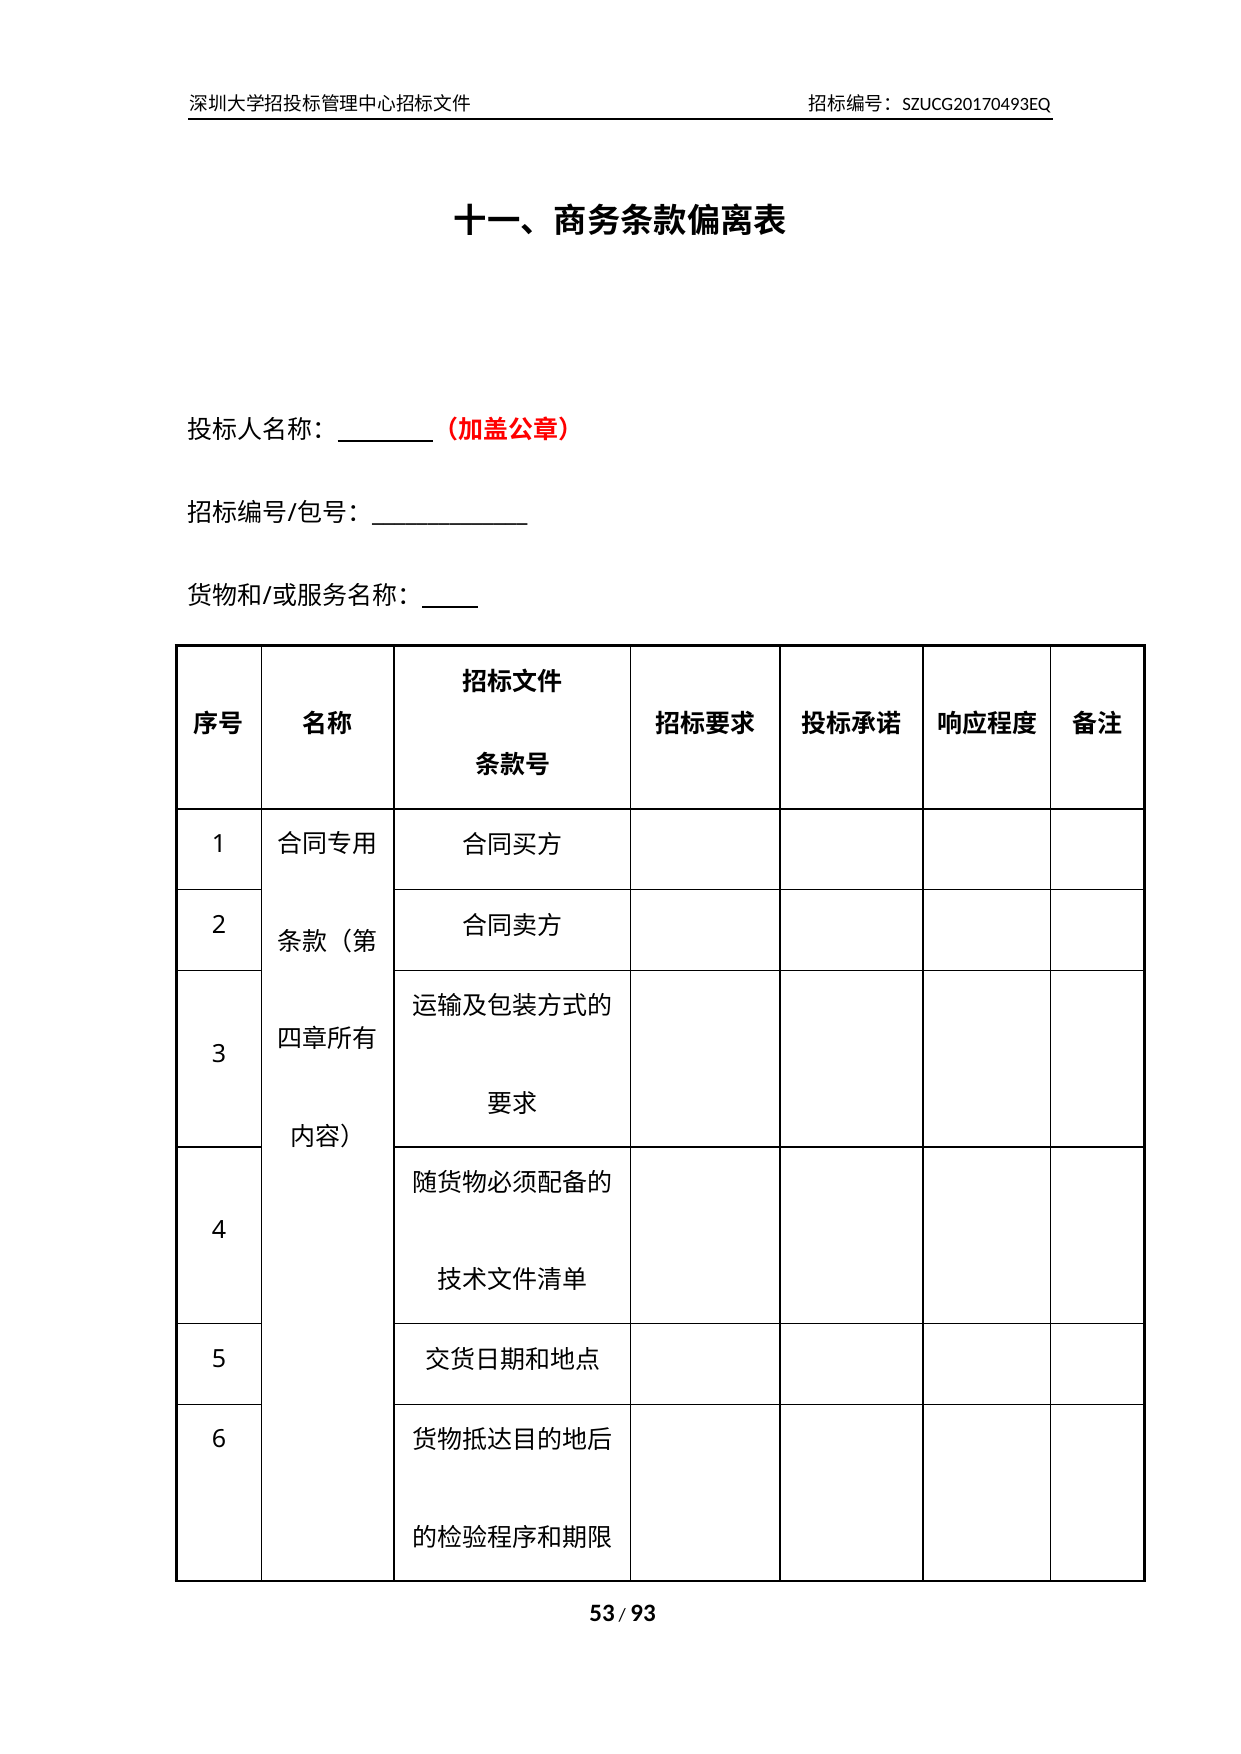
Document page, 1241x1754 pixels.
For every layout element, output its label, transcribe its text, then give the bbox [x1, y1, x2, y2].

table_header 序号 [178, 647, 261, 808]
table_cell 5 [178, 1324, 261, 1403]
table_cell 4 [178, 1148, 261, 1323]
table_cell 货物抵达目的地后的检验程序和期限 [395, 1405, 630, 1580]
table_cell [781, 1148, 922, 1323]
table_cell [1051, 1148, 1143, 1323]
table_header 投标承诺 [781, 647, 922, 808]
table_cell [924, 890, 1050, 969]
subtitle 十一、商务条款偏离表 [187, 186, 1053, 251]
table_cell [631, 971, 779, 1146]
table_cell [1051, 1324, 1143, 1403]
table_cell 2 [178, 890, 261, 969]
table_cell [924, 971, 1050, 1146]
table_cell [1051, 810, 1143, 889]
table_cell 1 [178, 810, 261, 889]
text 招标编号/包号：______________ [187, 478, 1053, 543]
table_cell 合同卖方 [395, 890, 630, 969]
table_header 招标文件 条款号 [395, 647, 630, 808]
table_cell [781, 810, 922, 889]
table_cell 运输及包装方式的要求 [395, 971, 630, 1146]
table_header 招标要求 [631, 647, 779, 808]
table_cell [1051, 971, 1143, 1146]
table_cell [631, 810, 779, 889]
table_cell [631, 1405, 779, 1580]
table_cell 3 [178, 971, 261, 1146]
table_cell [924, 810, 1050, 889]
table_cell [924, 1324, 1050, 1403]
table_cell 合同专用条款（第四章所有内容） [262, 810, 393, 1580]
table_header 名称 [262, 647, 393, 808]
table_cell [781, 1324, 922, 1403]
table_cell [924, 1405, 1050, 1580]
table_cell 合同买方 [395, 810, 630, 889]
table_cell [631, 1148, 779, 1323]
table_cell [631, 1324, 779, 1403]
table_cell [631, 890, 779, 969]
table_cell [781, 971, 922, 1146]
table_cell [781, 890, 922, 969]
text 投标人名称： （加盖公章） [187, 395, 1053, 460]
text 货物和/或服务名称： [187, 561, 1053, 626]
table_cell [924, 1148, 1050, 1323]
table_cell 交货日期和地点 [395, 1324, 630, 1403]
table_header 备注 [1051, 647, 1143, 808]
table_cell [1051, 890, 1143, 969]
table_cell 随货物必须配备的技术文件清单 [395, 1148, 630, 1323]
table_header 响应程度 [924, 647, 1050, 808]
table_cell 6 [178, 1405, 261, 1580]
table_cell [781, 1405, 922, 1580]
table_cell [1051, 1405, 1143, 1580]
